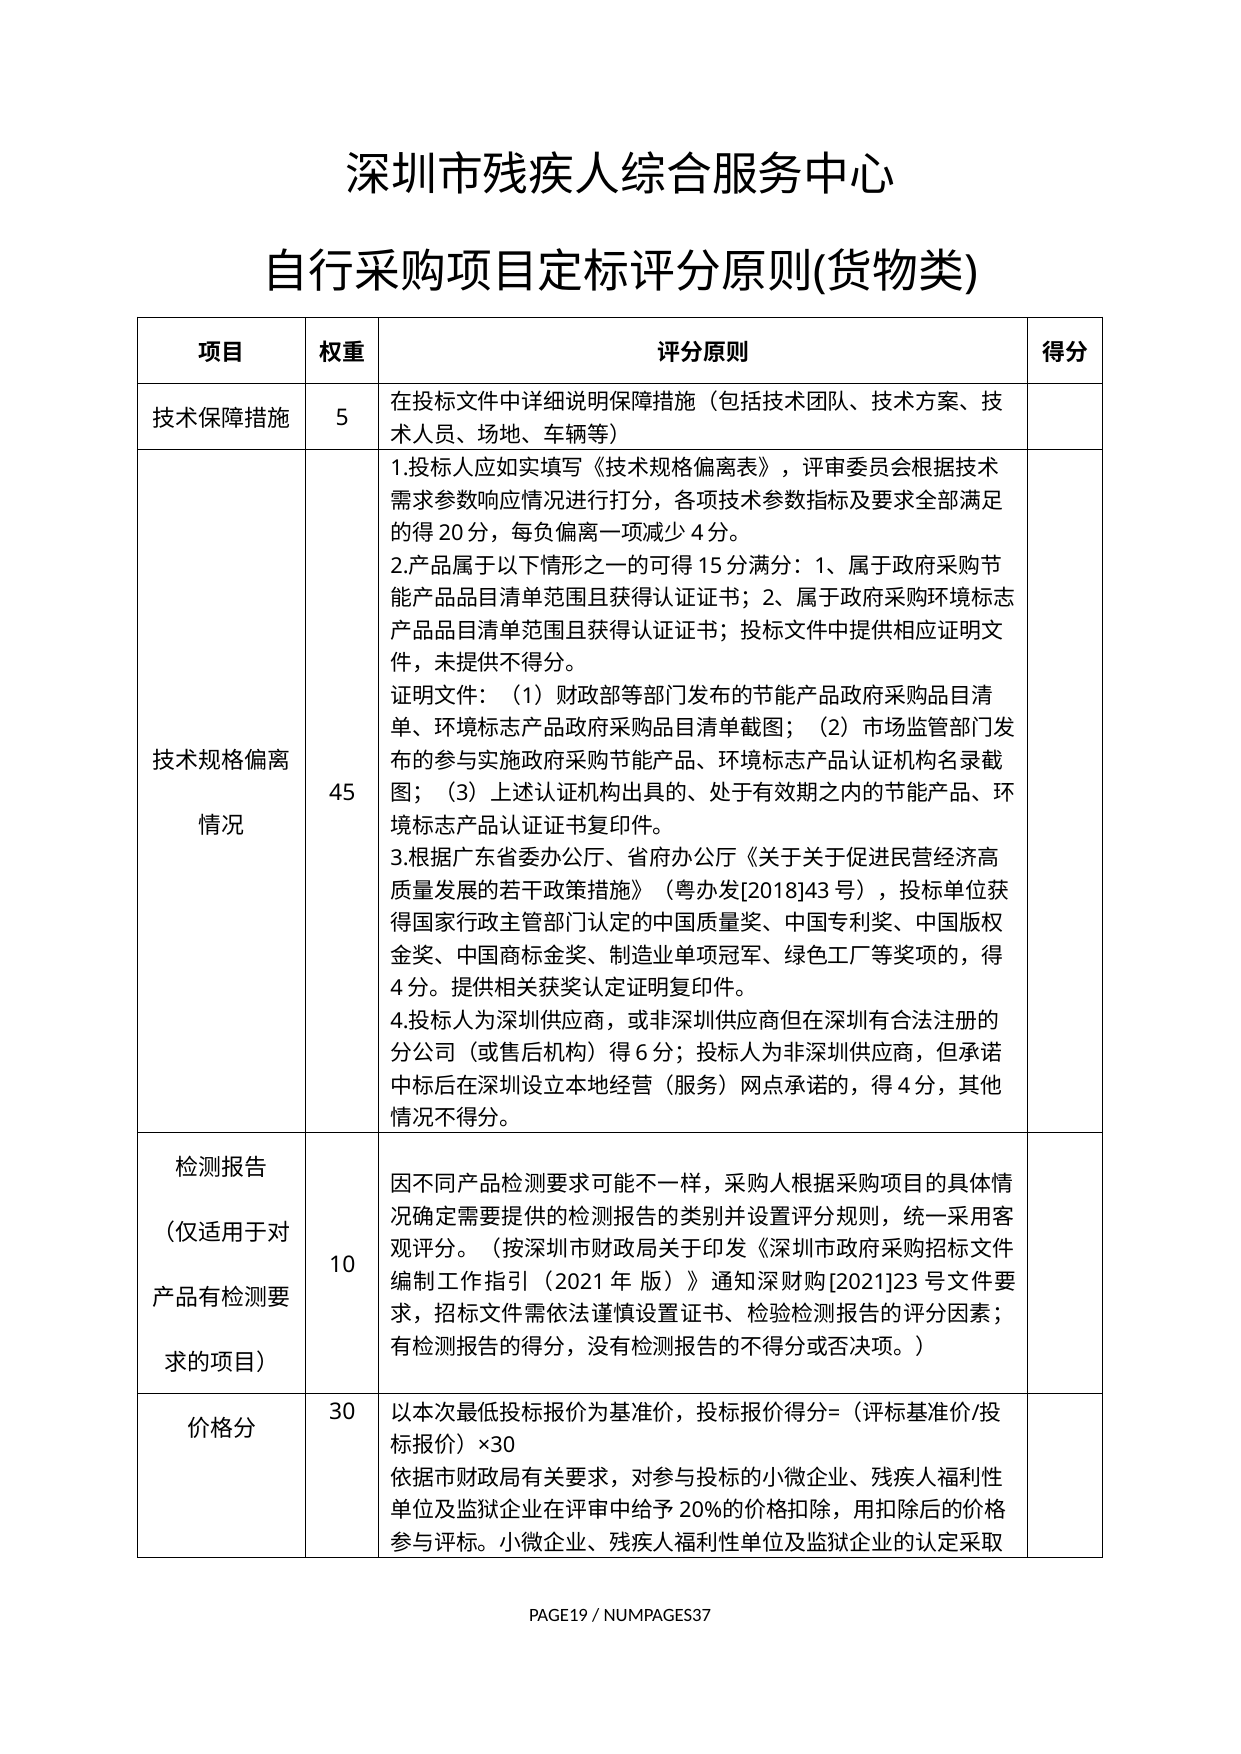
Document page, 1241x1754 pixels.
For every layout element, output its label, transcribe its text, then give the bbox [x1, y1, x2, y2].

table_header 权重 [306, 318, 378, 383]
table_cell 在投标文件中详细说明保障措施（包括技术团队、技术方案、技术人员、场地、车辆等） [379, 384, 1027, 449]
text 深圳市残疾人综合服务中心 [187, 122, 1053, 219]
table_cell 检测报告 （仅适用于对产品有检测要求的项目） [138, 1133, 305, 1393]
table_cell [1028, 450, 1102, 1132]
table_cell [379, 1394, 1027, 1557]
table_header 得分 [1028, 318, 1102, 383]
table_cell 30 [306, 1394, 378, 1557]
table_cell 10 [306, 1133, 378, 1393]
table_cell 45 [306, 450, 378, 1132]
table_cell [1028, 1394, 1102, 1557]
table_cell [1028, 384, 1102, 449]
table_cell 价格分 [138, 1394, 305, 1557]
table_header 项目 [138, 318, 305, 383]
text 自行采购项目定标评分原则(货物类) [187, 219, 1053, 317]
table_cell 技术规格偏离情况 [138, 450, 305, 1132]
table_cell [1028, 1133, 1102, 1393]
table_cell 1.投标人应如实填写《技术规格偏离表》，评审委员会根据技术需求参数响应情况进行打分，各项技术参数指标及要求全部满足的得20分，每负偏离一项减少4分。 2.产品属于以下情形之一的可得15分满分：1、属于政府采购节能产品品目清单范围且获得认证证书；2、属于政府采购环境标志产品品目清单范围且获得认证证书；投标文件中提供相应证明文件，未提供不得分。 证明文件：（1）财政部等部门发布的节能产品政府采购品目清单、环境标志产品政府采购品目清单截图；（2）市场监管部门发布的参与实施政府采购节能产品、环境标志产品认证机构名录截图；（3）上述认证机构出具的、处于有效期之内的节能产品、环境标志产品认证证书复印件。 3.根据广东省委办公厅、省府办公厅《关于关于促进民营经济高质量发展的若干政策措施》（粤办发[2018]43号），投标单位获得国家行政主管部门认定的中国质量奖、中国专利奖、中国版权金奖、中国商标金奖、制造业单项冠军、绿色工厂等奖项的，得4分。提供相关获奖认定证明复印件。 4.投标人为深圳供应商，或非深圳供应商但在深圳有合法注册的分公司（或售后机构）得6分；投标人为非深圳供应商，但承诺中标后在深圳设立本地经营（服务）网点承诺的，得4分，其他情况不得分。 [379, 450, 1027, 1132]
table_cell 技术保障措施 [138, 384, 305, 449]
table_cell 因不同产品检测要求可能不一样，采购人根据采购项目的具体情况确定需要提供的检测报告的类别并设置评分规则，统一采用客观评分。（按深圳市财政局关于印发《深圳市政府采购招标文件编制工作指引（2021年 版）》通知深财购[2021]23号文件要求，招标文件需依法谨慎设置证书、检验检测报告的评分因素；有检测报告的得分，没有检测报告的不得分或否决项。） [379, 1133, 1027, 1393]
table_header 评分原则 [379, 318, 1027, 383]
table_cell 5 [306, 384, 378, 449]
